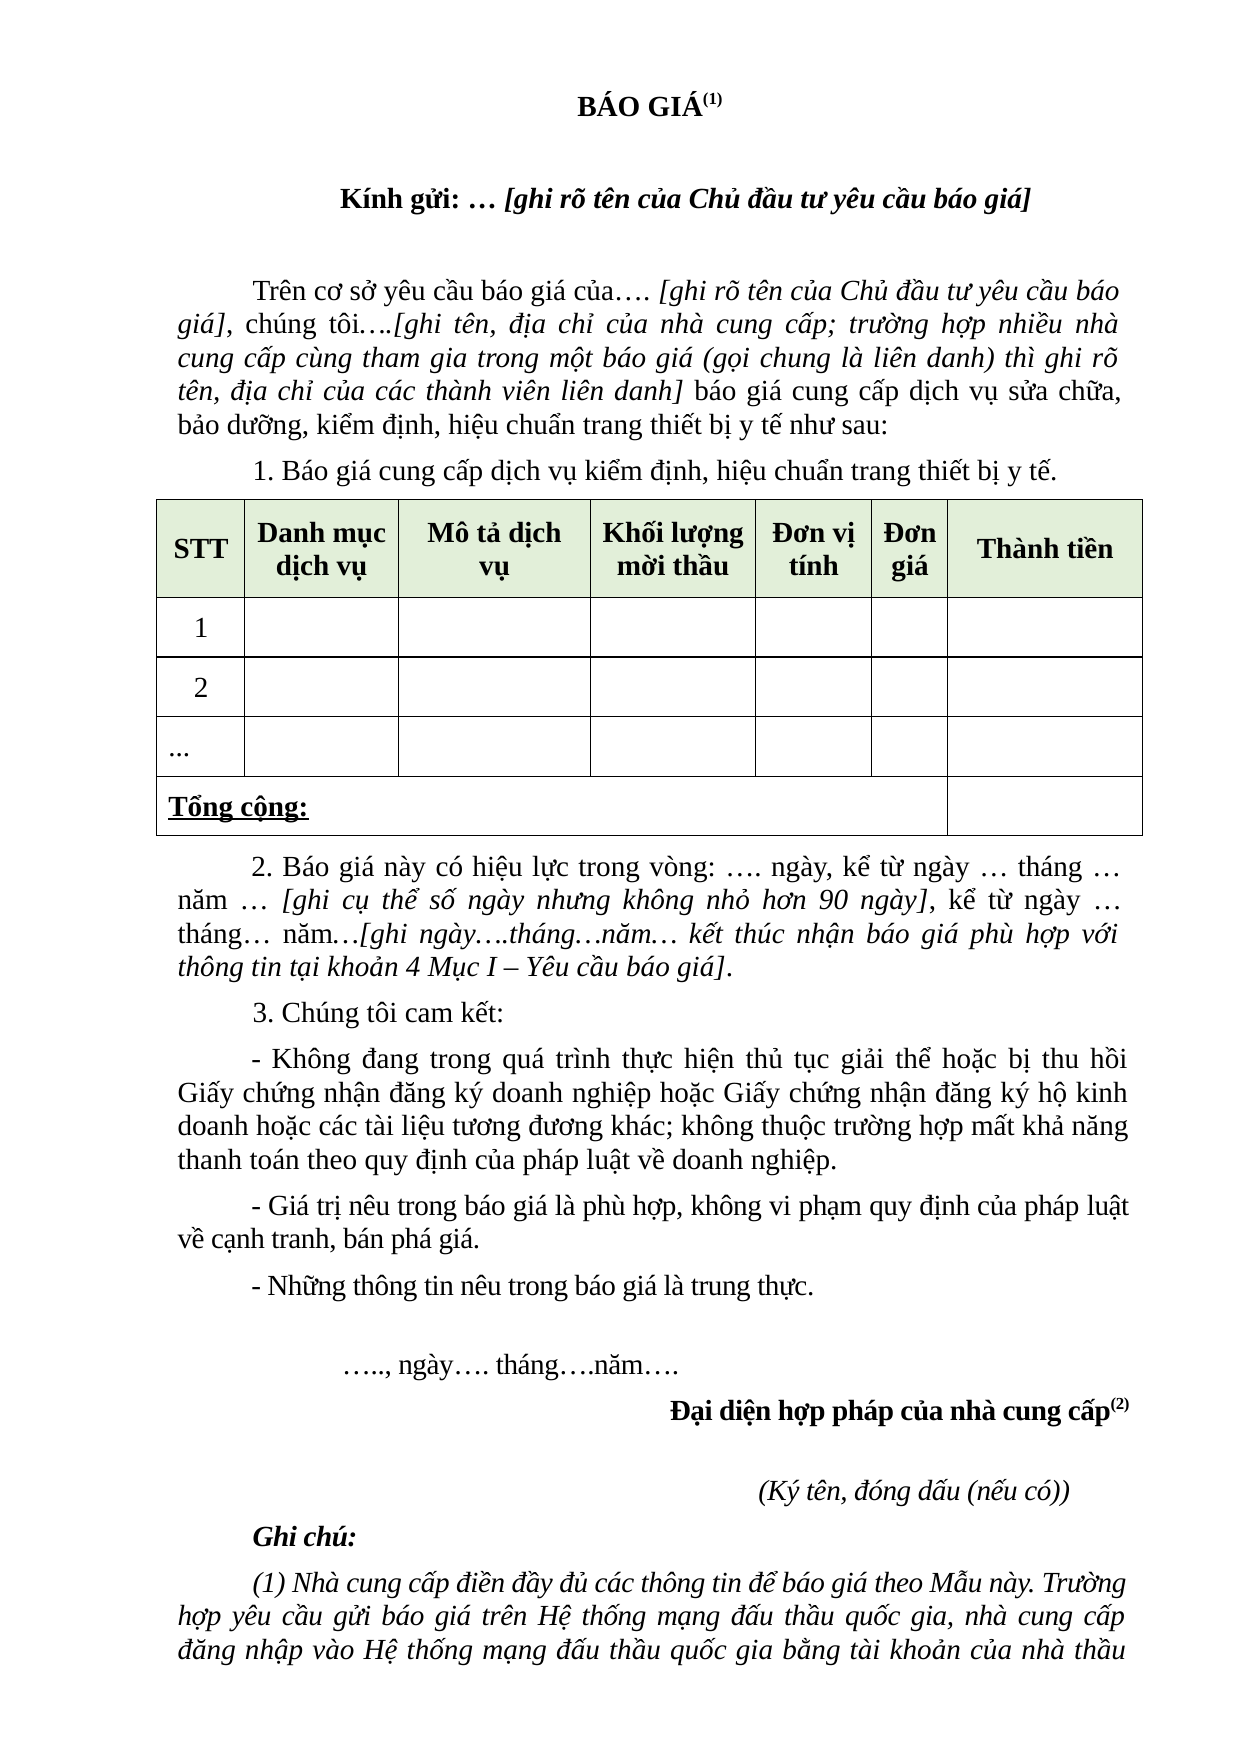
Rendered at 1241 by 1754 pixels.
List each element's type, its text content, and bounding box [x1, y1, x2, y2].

text Kính gửi: … [ghi rõ tên của Chủ đầu tư yêu cầu báo giá] [177, 181, 1122, 214]
table_cell [399, 658, 590, 716]
table_header Thành tiền [948, 500, 1142, 597]
table_cell [591, 598, 755, 656]
table_cell [756, 658, 871, 716]
text ….., ngày…. tháng….năm…. [177, 1314, 1129, 1381]
text 1. Báo giá cung cấp dịch vụ kiểm định, hiệu chuẩn trang thiết bị y tế. [177, 453, 1122, 487]
table_cell [948, 658, 1142, 716]
table_header Danh mục dịch vụ [245, 500, 398, 597]
table_cell Tổng cộng: [157, 777, 947, 835]
table_header Mô tả dịch vụ [399, 500, 590, 597]
text (Ký tên, đóng dấu (nếu có)) [709, 1439, 1122, 1506]
table_cell [948, 598, 1142, 656]
table_cell [756, 598, 871, 656]
table_cell [872, 717, 947, 776]
table_cell [591, 658, 755, 716]
table_cell [399, 717, 590, 776]
text Đại diện hợp pháp của nhà cung cấp(2) [177, 1393, 1129, 1427]
text - Không đang trong quá trình thực hiện thủ tục giải thể hoặc bị thu hồi Giấy chứng nhận đăng ký doanh nghiệp hoặc Giấy chứng nhận đăng ký hộ kinh doanh hoặc các tài liệu tương đương khác; không thuộc trường hợp mất khả năng thanh toán theo quy định của pháp luật về doanh nghiệp. [177, 1041, 1129, 1176]
text 2. Báo giá này có hiệu lực trong vòng: …. ngày, kể từ ngày … tháng … năm … [ghi cụ thể số ngày nhưng không nhỏ hơn 90 ngày], kể từ ngày … tháng… năm…[ghi ngày….tháng…năm… kết thúc nhận báo giá phù hợp với thông tin tại khoản 4 Mục I – Yêu cầu báo giá]. [177, 849, 1122, 983]
table_cell [872, 598, 947, 656]
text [177, 1565, 1129, 1666]
table_header Đơn vị tính [756, 500, 871, 597]
table_header Khối lượng mời thầu [591, 500, 755, 597]
table_cell [591, 717, 755, 776]
text Ghi chú: [177, 1519, 1129, 1552]
text - Những thông tin nêu trong báo giá là trung thực. [177, 1268, 1129, 1301]
table_header Đơn giá [872, 500, 947, 597]
table_cell [948, 777, 1142, 835]
table_cell [399, 598, 590, 656]
text BÁO GIÁ(1) [177, 89, 1122, 122]
table_cell [245, 658, 398, 716]
text - Giá trị nêu trong báo giá là phù hợp, không vi phạm quy định của pháp luật về cạnh tranh, bán phá giá. [177, 1188, 1129, 1255]
table_cell [872, 658, 947, 716]
table_cell 2 [157, 658, 244, 716]
table_cell [756, 717, 871, 776]
table_header STT [157, 500, 244, 597]
text Trên cơ sở yêu cầu báo giá của…. [ghi rõ tên của Chủ đầu tư yêu cầu báo giá], chúng tôi….[ghi tên, địa chỉ của nhà cung cấp; trường hợp nhiều nhà cung cấp cùng tham gia trong một báo giá (gọi chung là liên danh) thì ghi rõ tên, địa chỉ của các thành viên liên danh] báo giá cung cấp dịch vụ sửa chữa, bảo dưỡng, kiểm định, hiệu chuẩn trang thiết bị y tế như sau: [177, 273, 1122, 441]
table_cell 1 [157, 598, 244, 656]
table_cell [245, 717, 398, 776]
table_cell [948, 717, 1142, 776]
text 3. Chúng tôi cam kết: [177, 995, 1122, 1029]
table_cell [245, 598, 398, 656]
table_cell ... [157, 717, 244, 776]
